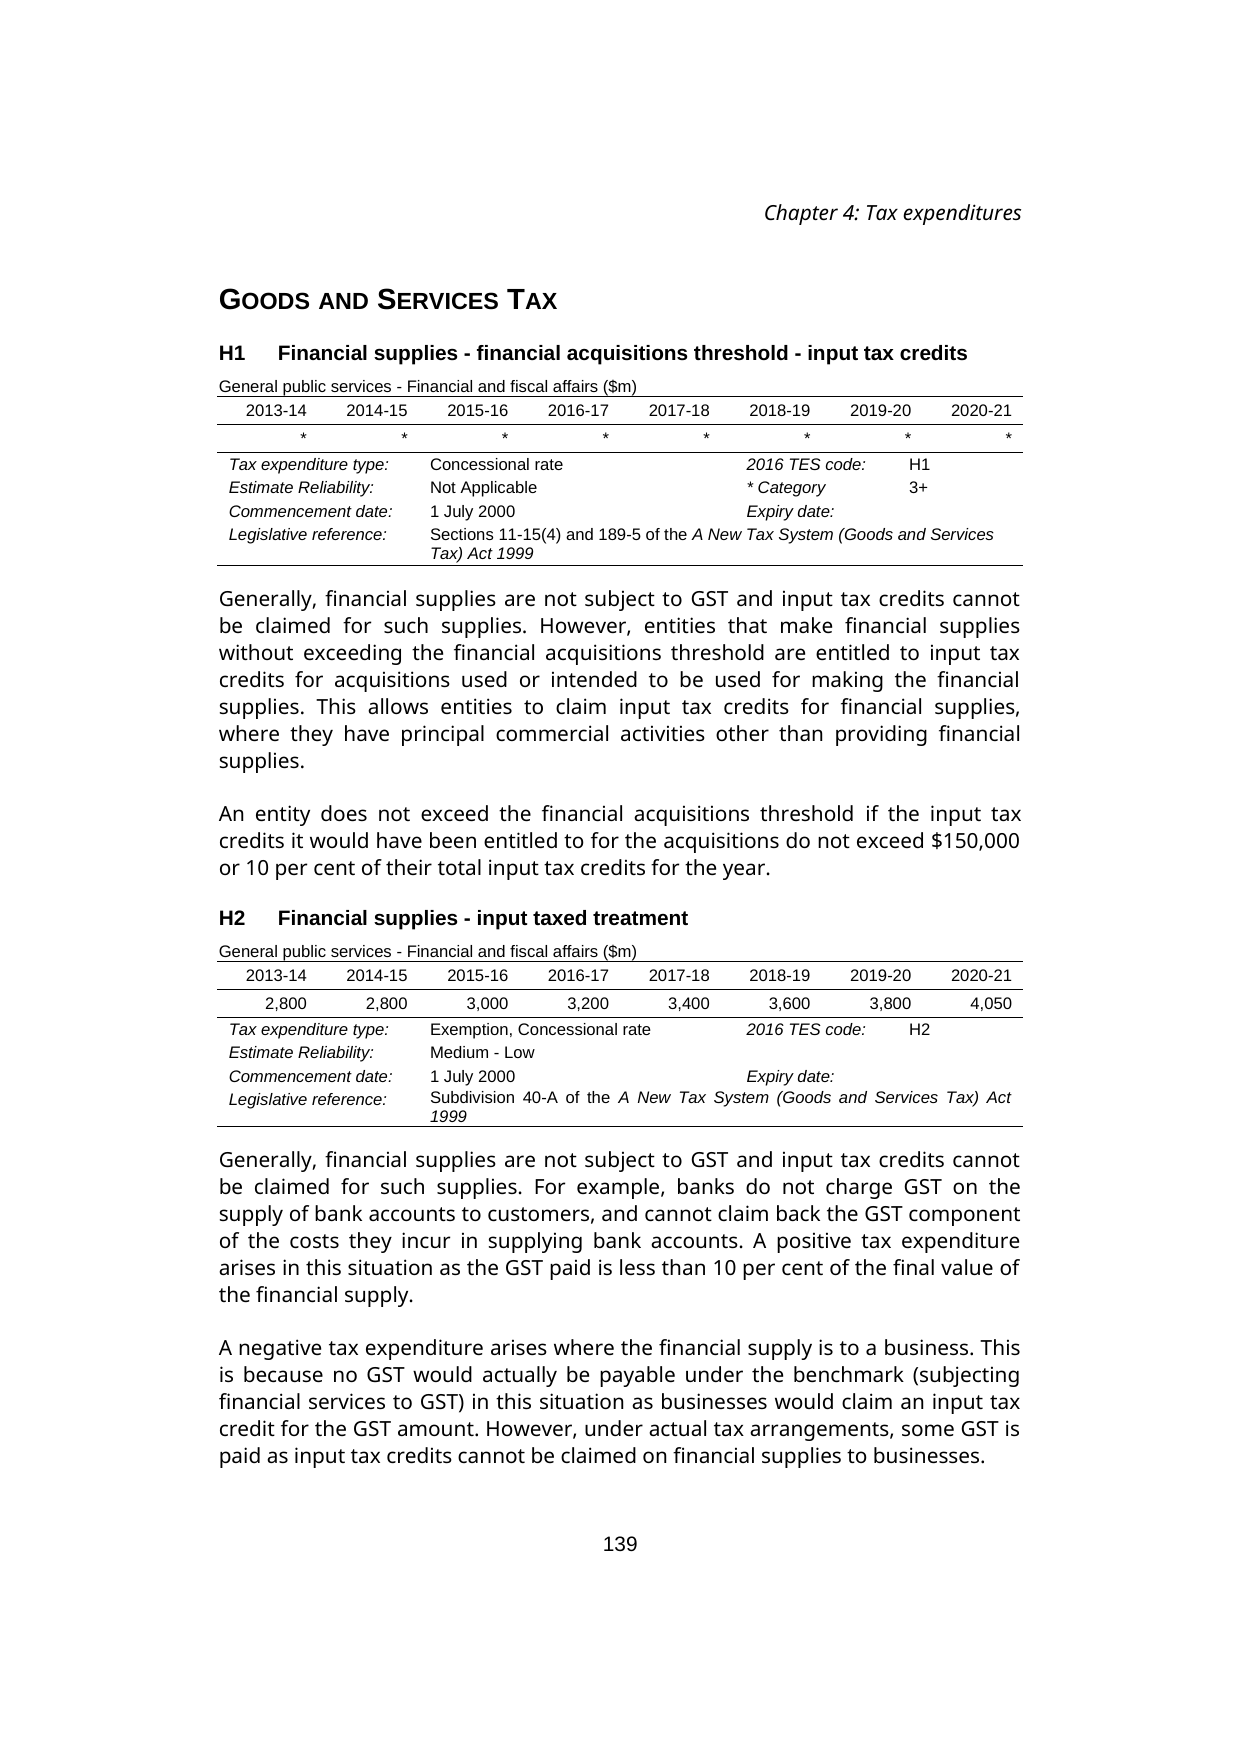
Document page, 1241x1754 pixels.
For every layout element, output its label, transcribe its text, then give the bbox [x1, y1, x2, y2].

subtitle Goods and Services Tax [218, 282, 1022, 315]
text A negative tax expenditure arises where the financial supply is to a business. This is because no GST would actually be payable under the benchmark (subjecting financial services to GST) in this situation as businesses would claim an input tax credit for the GST amount. However, under actual tax arrangements, some GST is paid as input tax credits cannot be claimed on financial supplies to businesses. [218, 1333, 1022, 1469]
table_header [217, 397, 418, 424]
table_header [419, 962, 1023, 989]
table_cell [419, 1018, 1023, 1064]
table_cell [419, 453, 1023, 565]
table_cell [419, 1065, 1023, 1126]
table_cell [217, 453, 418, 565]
text Generally, financial supplies are not subject to GST and input tax credits cannot be claimed for such supplies. For example, banks do not charge GST on the supply of bank accounts to customers, and cannot claim back the GST component of the costs they incur in supplying bank accounts. A positive tax expenditure arises in this situation as the GST paid is less than 10 per cent of the final value of the financial supply. [218, 1146, 1022, 1308]
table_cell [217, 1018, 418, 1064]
text Generally, financial supplies are not subject to GST and input tax credits cannot be claimed for such supplies. However, entities that make financial supplies without exceeding the financial acquisitions threshold are entitled to input tax credits for acquisitions used or intended to be used for making the financial supplies. This allows entities to claim input tax credits for financial supplies, where they have principal commercial activities other than providing financial supplies. [218, 585, 1022, 774]
subtitle H1 Financial supplies - financial acquisitions threshold - input tax credits [218, 340, 1022, 364]
subtitle General public services - Financial and fiscal affairs ($m) [218, 942, 1022, 961]
subtitle General public services - Financial and fiscal affairs ($m) [218, 377, 1022, 396]
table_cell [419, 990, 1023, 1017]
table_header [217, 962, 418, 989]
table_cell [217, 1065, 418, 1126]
text An entity does not exceed the financial acquisitions threshold if the input tax credits it would have been entitled to for the acquisitions do not exceed $150,000 or 10 per cent of their total input tax credits for the year. [218, 799, 1022, 881]
subtitle H2 Financial supplies - input taxed treatment [218, 906, 1022, 929]
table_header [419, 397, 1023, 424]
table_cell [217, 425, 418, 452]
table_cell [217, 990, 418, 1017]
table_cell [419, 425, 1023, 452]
